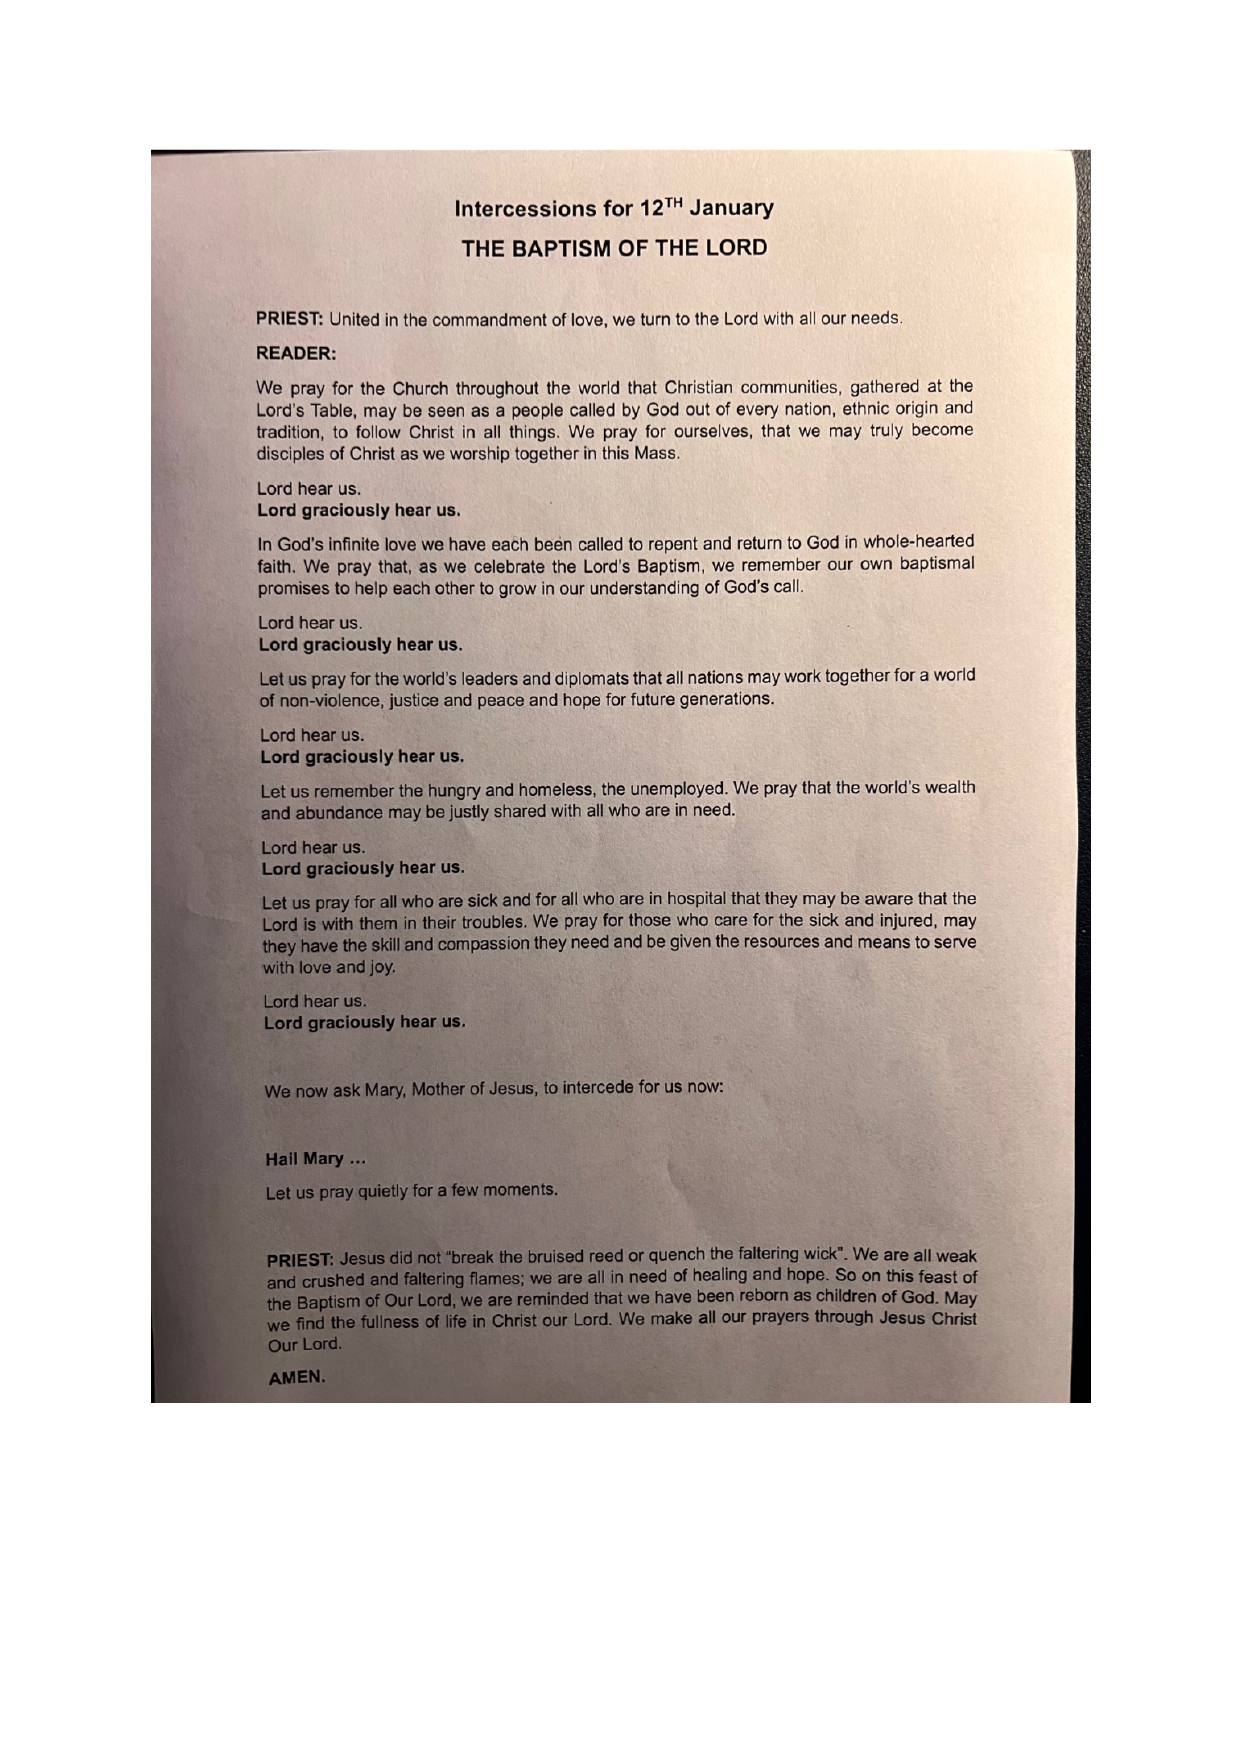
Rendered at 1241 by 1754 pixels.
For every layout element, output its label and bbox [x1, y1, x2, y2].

picture [152, 151, 1091, 1402]
